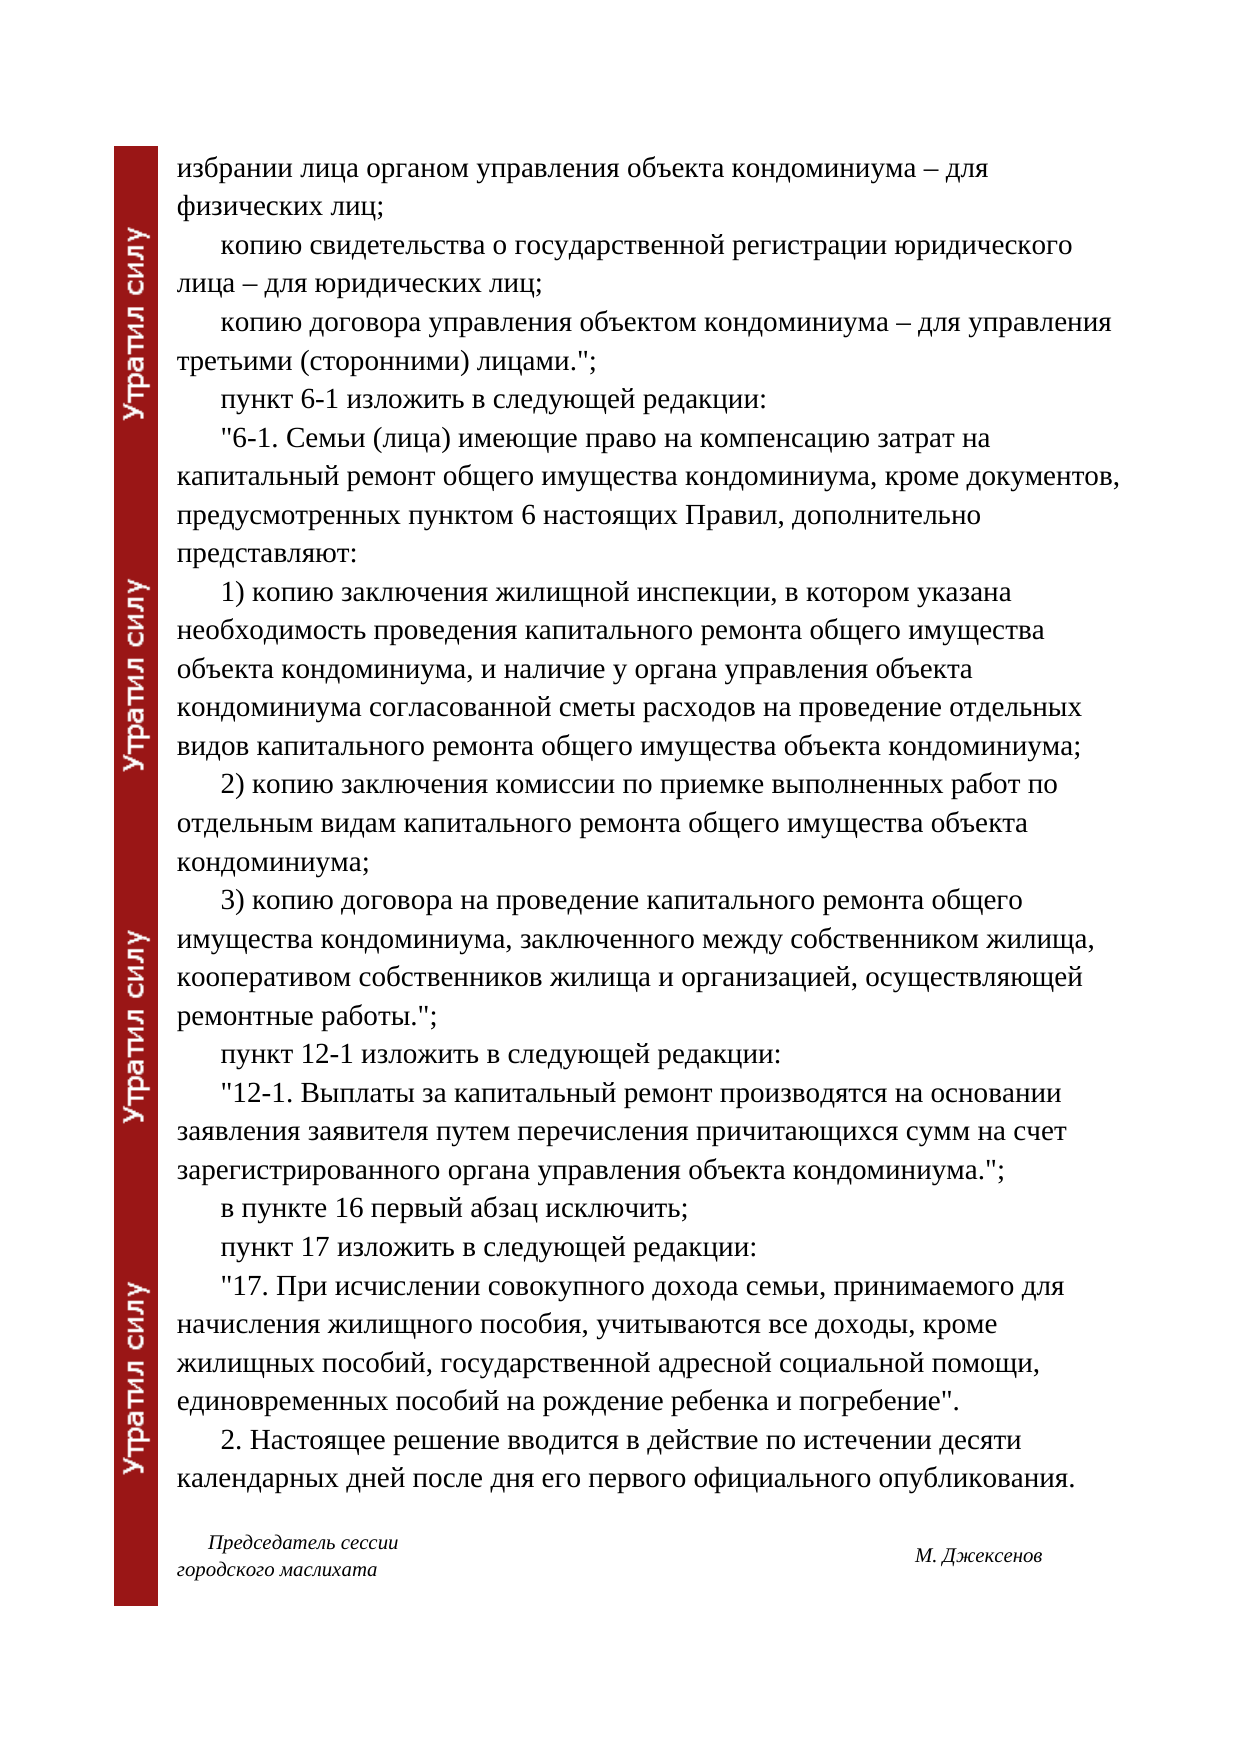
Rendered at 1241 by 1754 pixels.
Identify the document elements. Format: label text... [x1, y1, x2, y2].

table_header Председатель сессии городского маслихата [101, 1528, 913, 1587]
picture [114, 146, 158, 150]
picture [114, 1524, 158, 1528]
table_header М. Джексенов [913, 1528, 1240, 1587]
picture [114, 1587, 158, 1606]
